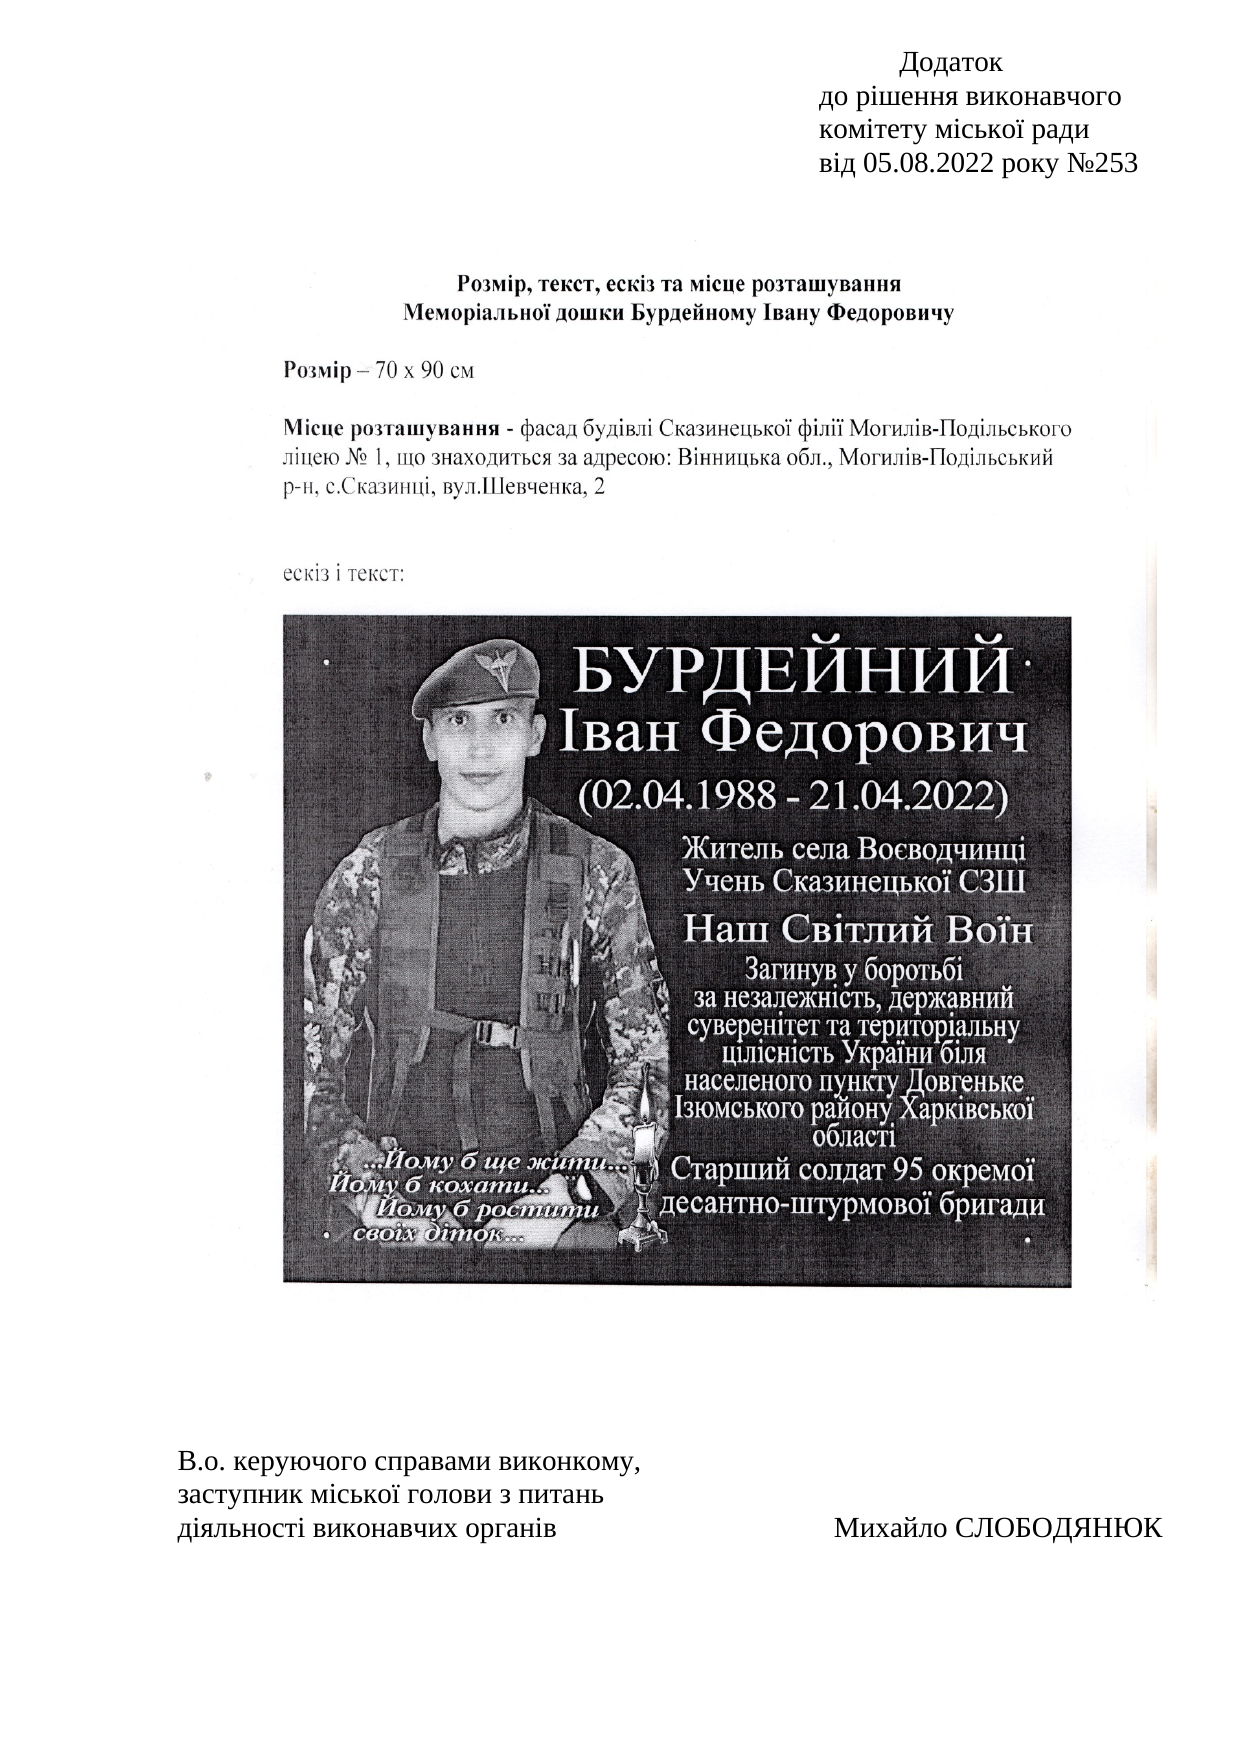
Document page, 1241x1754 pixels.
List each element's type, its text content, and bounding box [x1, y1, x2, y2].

text діяльності виконавчих органів Михайло СЛОБОДЯНЮК [177, 1510, 1167, 1543]
text комітету міської ради [177, 111, 1167, 145]
text заступник міської голови з питань [177, 1476, 1167, 1510]
text Додаток [177, 44, 1167, 78]
text В.о. керуючого справами виконкому, [177, 1443, 1167, 1476]
text від 05.08.2022 року №253 [177, 145, 1167, 178]
picture [177, 240, 1157, 1303]
text до рішення виконавчого [177, 78, 1167, 111]
